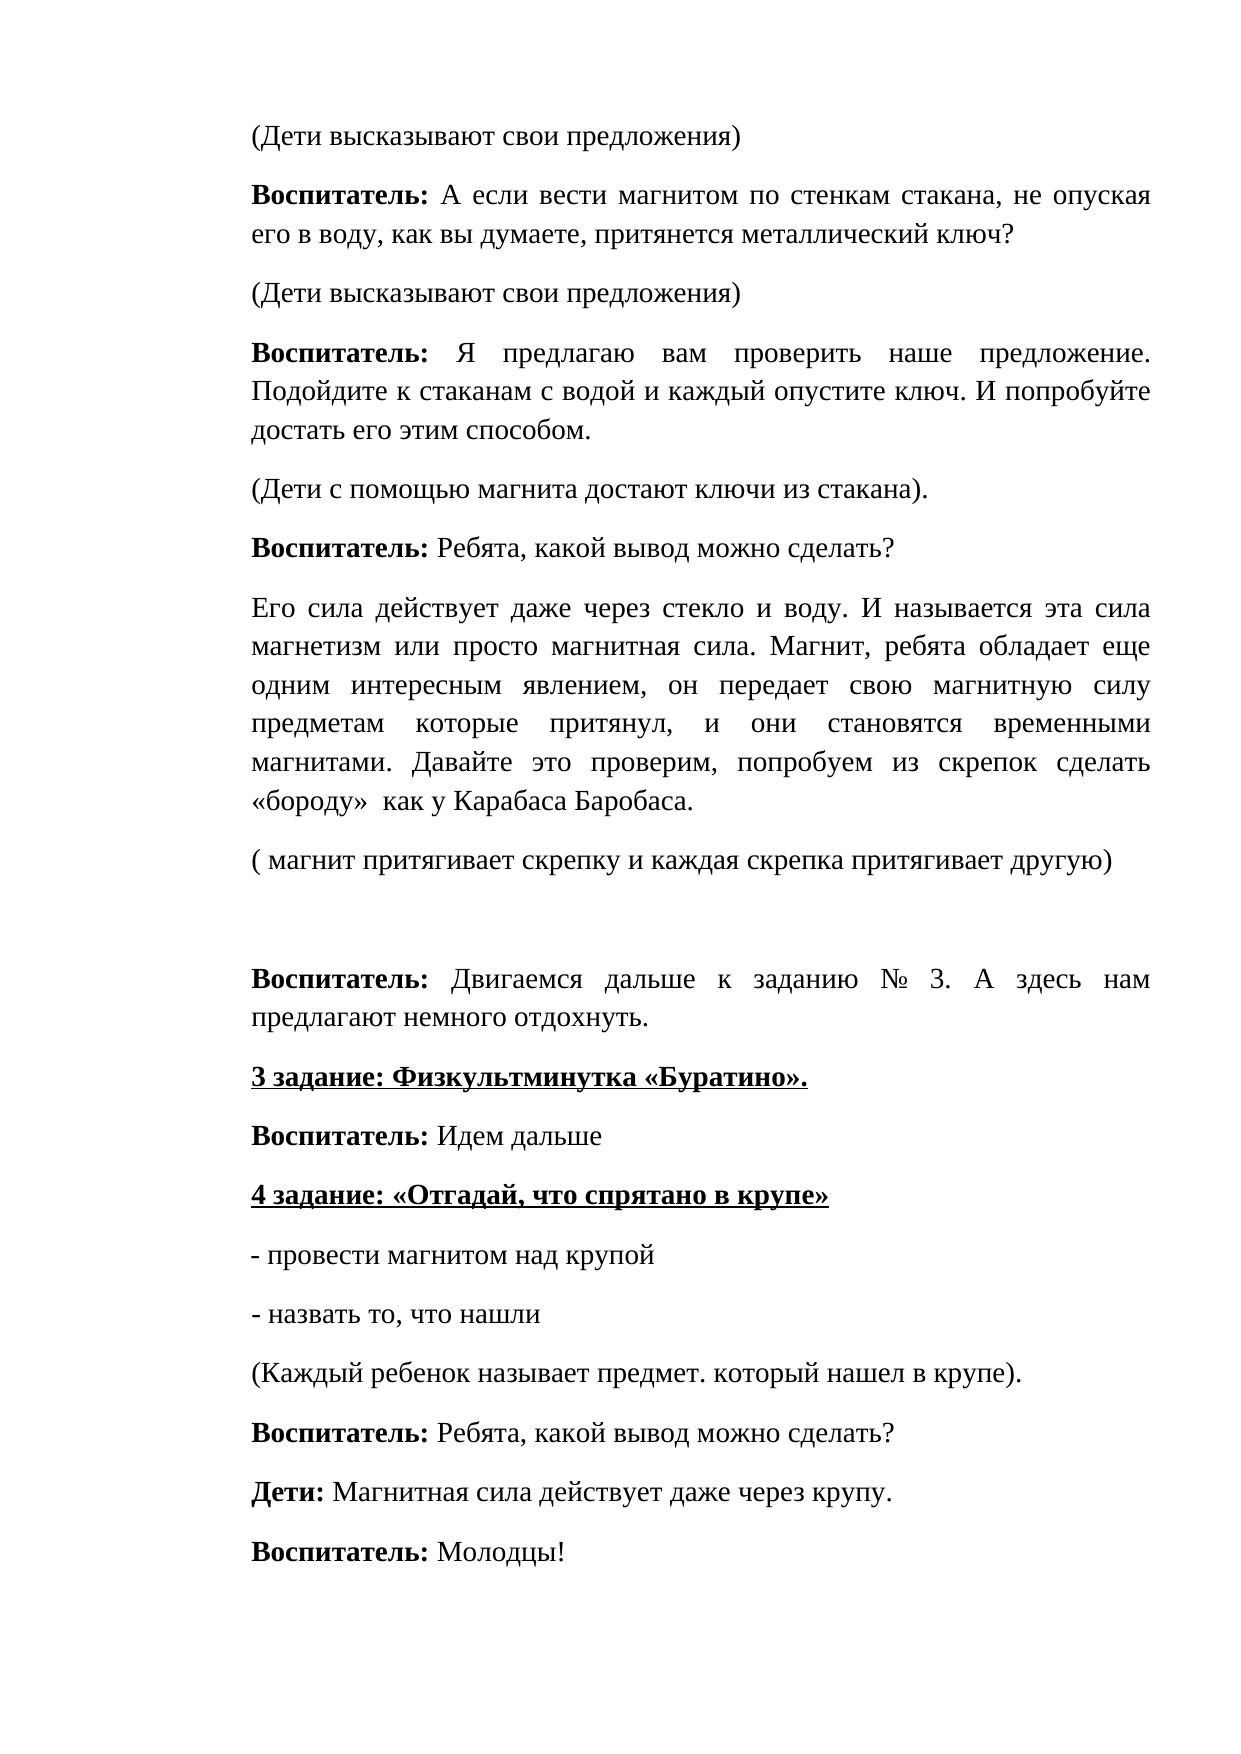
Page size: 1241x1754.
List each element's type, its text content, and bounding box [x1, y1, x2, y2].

text Его сила действует даже через стекло и воду. И называется эта сила магнетизм или просто магнитная сила. Магнит, ребята обладает еще одним интересным явлением, он передает свою магнитную силу предметам которые притянул, и они становятся временными магнитами. Давайте это проверим, попробуем из скрепок сделать «бороду» как у Карабаса Баробаса. [251, 590, 1152, 816]
text Воспитатель: Двигаемся дальше к заданию № 3. А здесь нам предлагают немного отдохнуть. [251, 961, 1152, 1033]
text - провести магнитом над крупой [177, 1237, 1152, 1270]
text 4 задание: «Отгадай, что спрятано в крупе» [251, 1177, 1152, 1211]
text Воспитатель: Идем дальше [251, 1118, 1152, 1152]
text Воспитатель: Я предлагаю вам проверить наше предложение. Подойдите к стаканам с водой и каждый опустите ключ. И попробуйте достать его этим способом. [251, 335, 1152, 445]
text Воспитатель: Ребята, какой вывод можно сделать? [251, 531, 1152, 564]
text Воспитатель: А если вести магнитом по стенкам стакана, не опуская его в воду, как вы думаете, притянется металлический ключ? [251, 177, 1152, 249]
text Воспитатель: Молодцы! [251, 1534, 1152, 1567]
text (Дети высказывают свои предложения) [251, 275, 1152, 309]
text - назвать то, что нашли [251, 1296, 1152, 1330]
text (Дети высказывают свои предложения) [251, 118, 1152, 152]
text Дети: Магнитная сила действует даже через крупу. [251, 1474, 1152, 1508]
text (Каждый ребенок называет предмет. который нашел в крупе). [251, 1356, 1152, 1389]
text 3 задание: Физкультминутка «Буратино». [251, 1059, 1152, 1092]
text (Дети с помощью магнита достают ключи из стакана). [251, 471, 1152, 505]
text Воспитатель: Ребята, какой вывод можно сделать? [251, 1415, 1152, 1448]
text ( магнит притягивает скрепку и каждая скрепка притягивает другую) [251, 842, 1152, 876]
